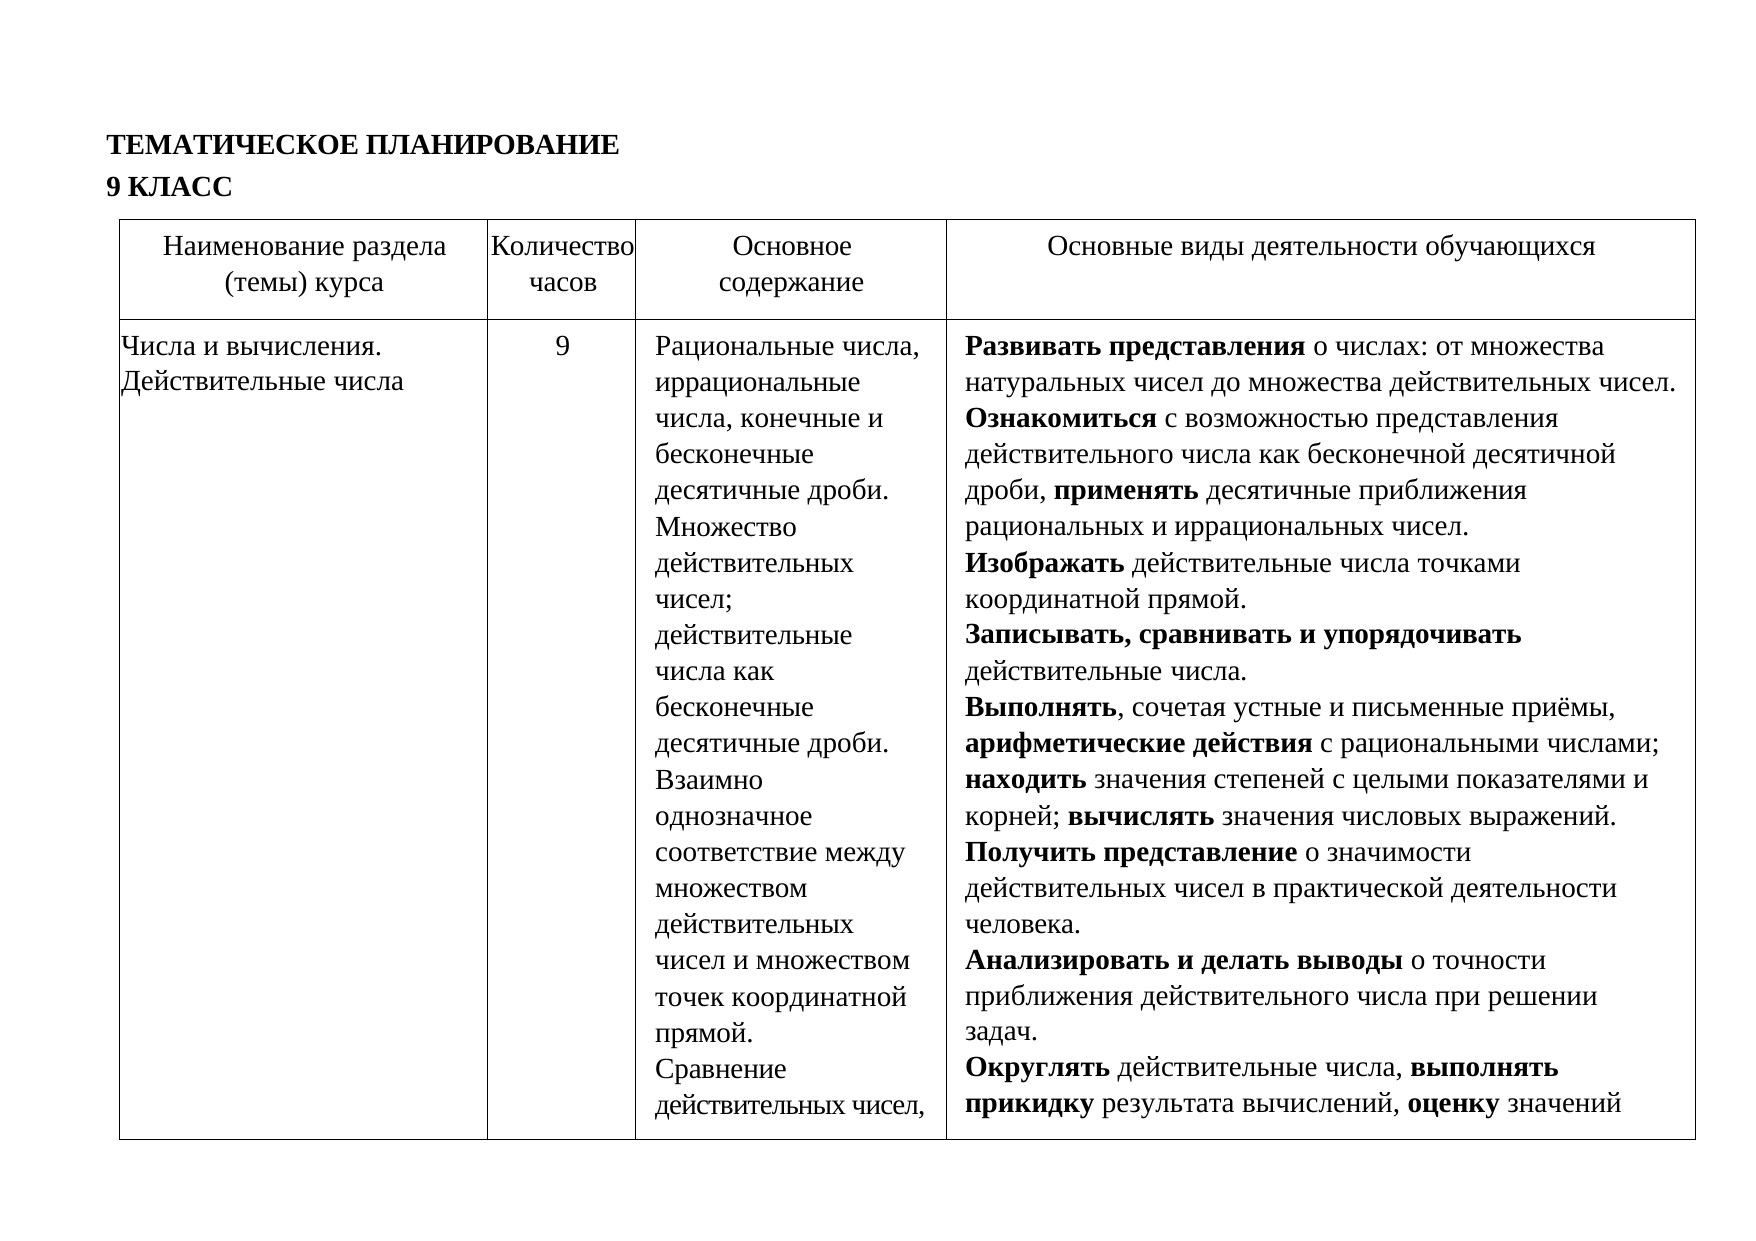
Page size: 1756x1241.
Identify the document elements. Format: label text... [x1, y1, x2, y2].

table_header Наименование раздела (темы) курса [120, 220, 487, 319]
table_cell 9 [488, 320, 635, 1138]
table_header Основные виды деятельности обучающихся [947, 220, 1695, 319]
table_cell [947, 320, 1695, 1138]
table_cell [120, 320, 487, 1138]
table_header Основное содержание [636, 220, 946, 319]
subtitle ТЕМАТИЧЕСКОЕ ПЛАНИРОВАНИЕ [106, 127, 1707, 161]
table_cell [636, 320, 946, 1138]
table_header Количество часов [488, 220, 635, 319]
subtitle 9 КЛАСС [106, 169, 1707, 202]
